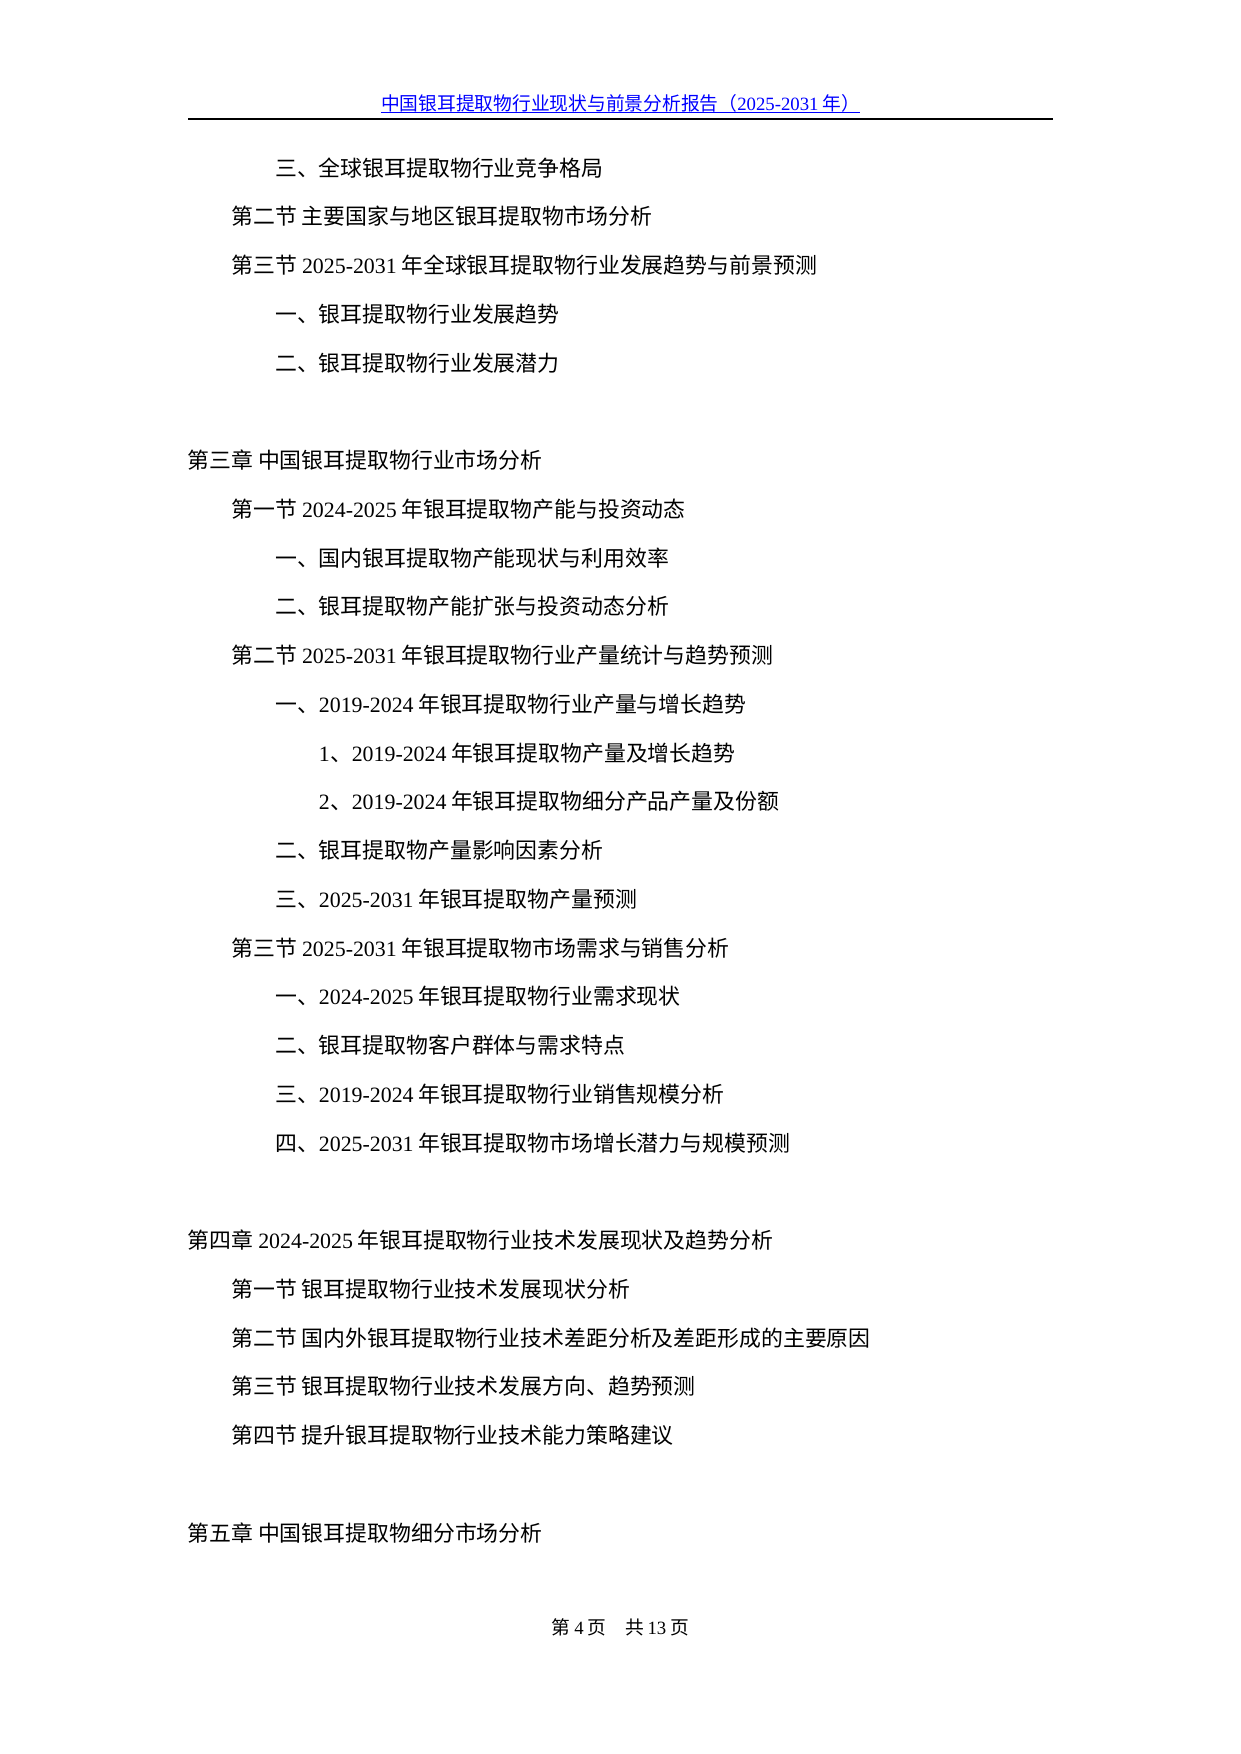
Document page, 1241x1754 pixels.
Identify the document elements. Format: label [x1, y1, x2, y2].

text [187, 150, 1053, 1548]
